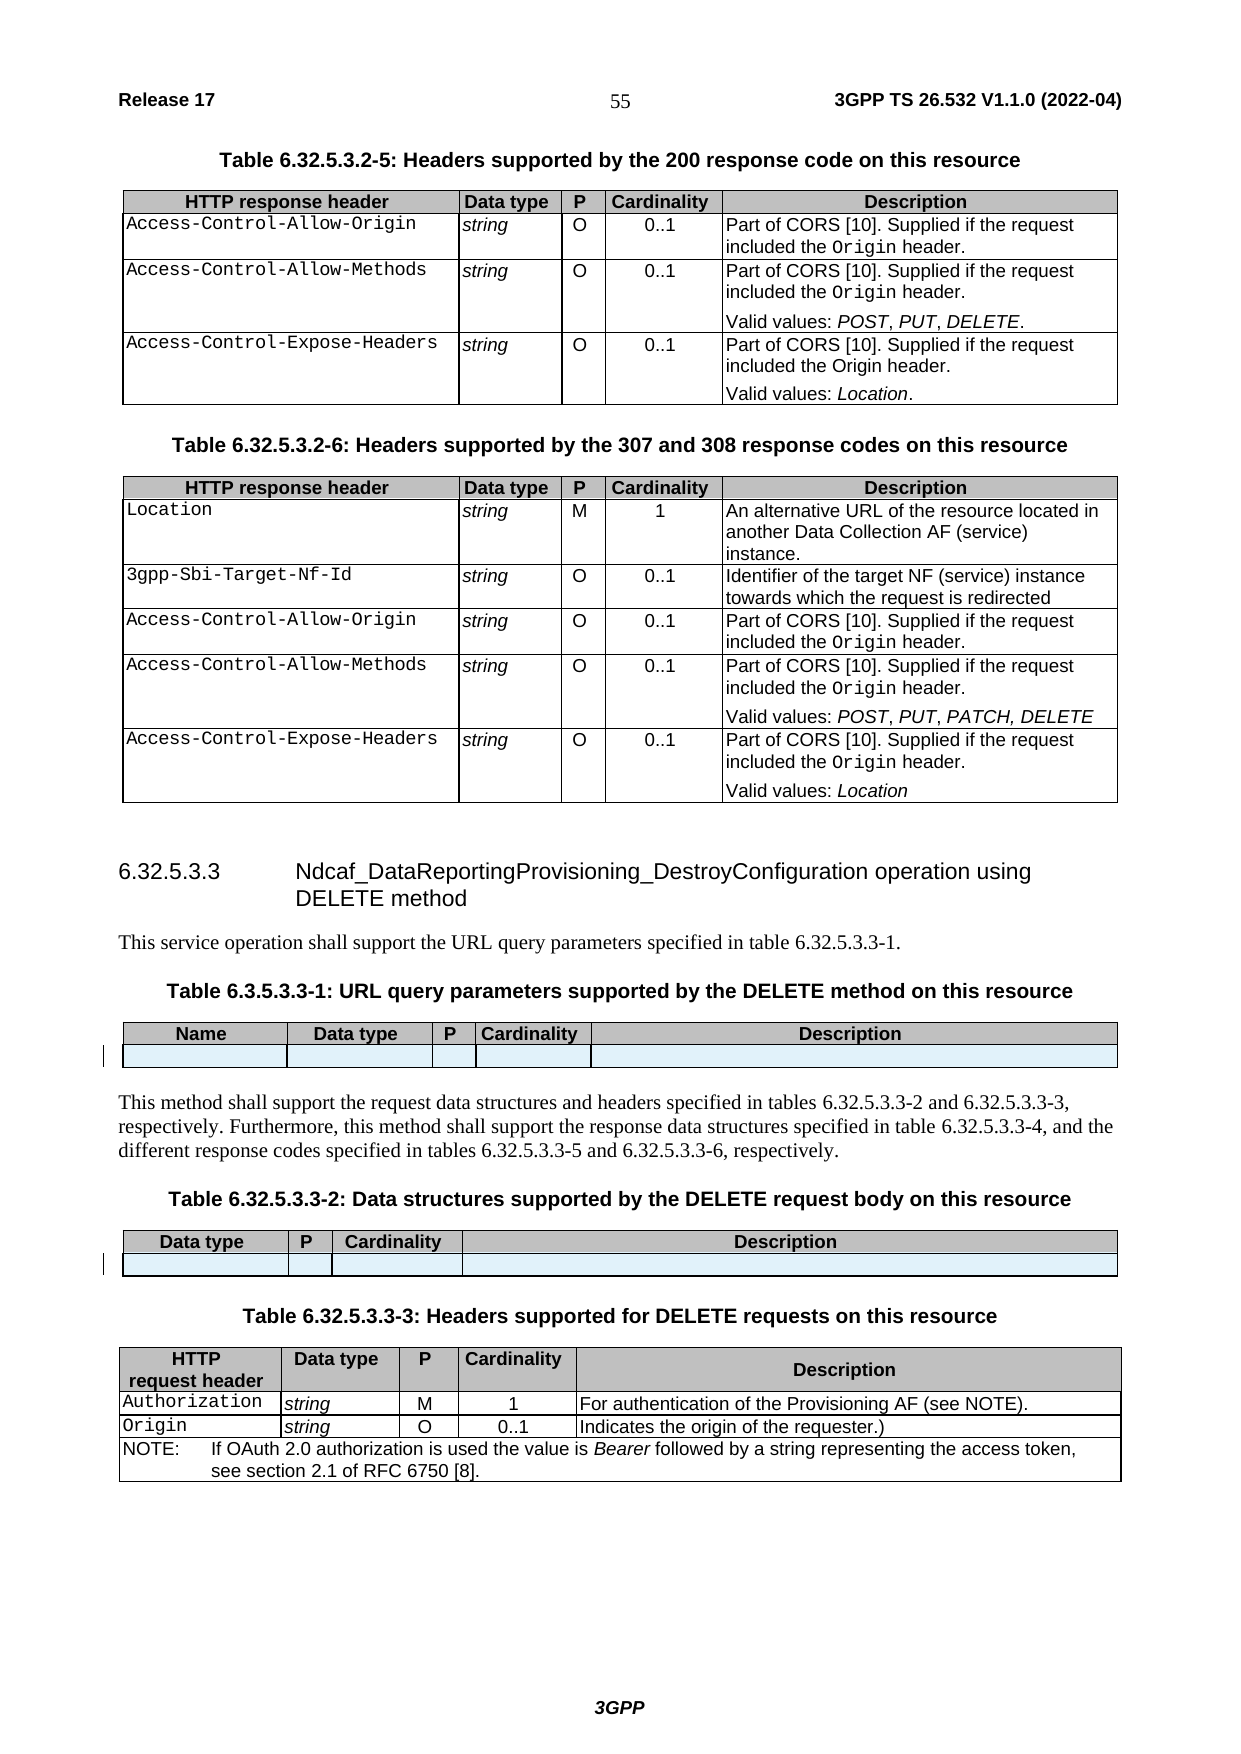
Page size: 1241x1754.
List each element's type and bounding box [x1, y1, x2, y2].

table_cell [460, 260, 561, 332]
table_cell [282, 1416, 399, 1437]
table_cell [563, 260, 605, 332]
table_header [460, 191, 561, 213]
table_header [124, 1231, 288, 1252]
table_cell [577, 1392, 1120, 1414]
table_header [592, 1023, 1117, 1044]
table_header [723, 191, 1117, 213]
table_cell [723, 655, 1117, 728]
table_cell [124, 655, 458, 728]
table_cell [563, 333, 605, 404]
table_cell [606, 260, 722, 332]
table_cell [124, 609, 458, 654]
table_header [124, 477, 459, 498]
table_cell [124, 260, 458, 332]
table_header [120, 1348, 281, 1391]
table_cell [723, 500, 1117, 564]
table_header [282, 1348, 399, 1391]
table_cell [562, 729, 605, 801]
table_cell [460, 500, 561, 564]
table_cell [460, 565, 561, 608]
table_cell [124, 333, 458, 404]
table_cell [723, 565, 1117, 608]
table_cell [723, 729, 1117, 801]
table_cell [124, 214, 458, 259]
table_cell [460, 333, 561, 404]
table_header [476, 1023, 591, 1044]
table_header [562, 477, 605, 498]
table_header [459, 1348, 576, 1391]
table_header [333, 1231, 462, 1252]
table_cell [563, 214, 605, 259]
table_cell [459, 1416, 576, 1437]
table_cell [400, 1392, 458, 1414]
table_cell [124, 500, 458, 564]
table_header [460, 477, 561, 498]
table_cell [562, 609, 605, 654]
table_cell [606, 655, 722, 728]
table_cell [282, 1392, 399, 1414]
table_cell [400, 1416, 458, 1437]
table_cell [120, 1392, 280, 1414]
table_cell [562, 500, 605, 564]
table_cell [723, 260, 1117, 332]
table_cell [606, 333, 722, 404]
table_cell [606, 214, 722, 259]
table_header [463, 1231, 1117, 1252]
table_cell [606, 565, 722, 608]
table_header [124, 1023, 287, 1044]
table_cell [606, 729, 722, 801]
table_header [289, 1231, 332, 1252]
table_cell [606, 500, 722, 564]
table_cell [562, 655, 605, 728]
table_cell [460, 609, 561, 654]
table_cell [606, 609, 722, 654]
table_cell [124, 565, 458, 608]
table_cell [723, 333, 1117, 404]
table_header [577, 1348, 1121, 1391]
table_header [606, 191, 722, 213]
table_header [606, 477, 722, 498]
table_header [400, 1348, 458, 1391]
table_cell [723, 609, 1117, 654]
table_cell [459, 1392, 576, 1414]
table_cell [723, 214, 1117, 259]
table_header [562, 191, 605, 213]
table_cell [460, 214, 561, 259]
table_cell [460, 655, 561, 728]
table_cell [120, 1416, 280, 1437]
table_cell [124, 729, 458, 801]
table_cell [120, 1438, 1120, 1481]
table_header [124, 191, 459, 213]
table_cell [577, 1416, 1120, 1437]
table_header [288, 1023, 432, 1044]
table_header [723, 477, 1117, 498]
table_header [433, 1023, 475, 1044]
table_cell [562, 565, 605, 608]
table_cell [460, 729, 561, 801]
